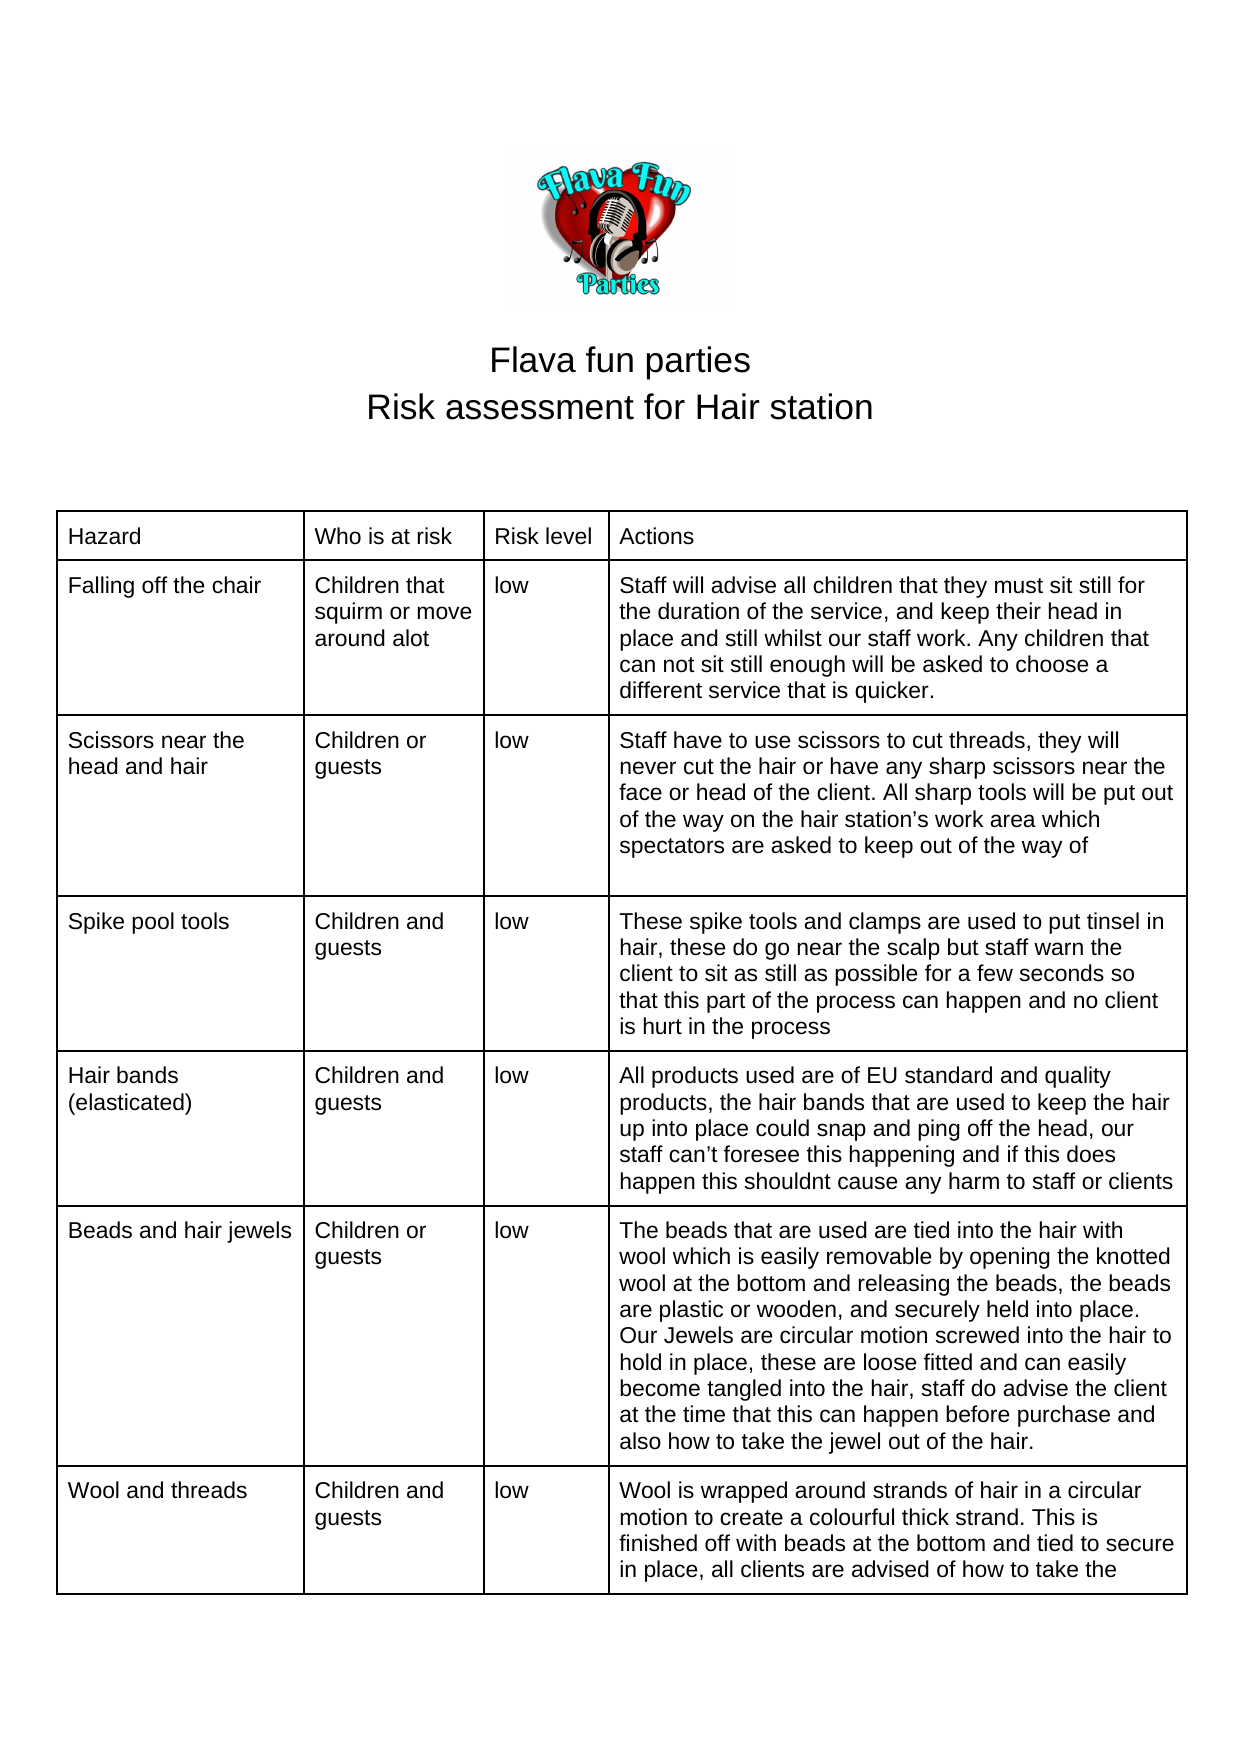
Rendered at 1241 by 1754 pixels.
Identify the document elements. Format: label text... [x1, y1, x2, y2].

table_cell Children or guests [305, 716, 483, 895]
table_cell Staff have to use scissors to cut threads, they will never cut the hair or have any sharp scissors near the face or head of the client. All sharp tools will be put out of the way on the hair station’s work area which spectators are asked to keep out of the way of [610, 716, 1186, 895]
table_header Actions [610, 512, 1186, 559]
picture [510, 150, 731, 306]
table_cell Wool and threads [58, 1467, 303, 1593]
table_cell All products used are of EU standard and quality products, the hair bands that are used to keep the hair up into place could snap and ping off the head, our staff can’t foresee this happening and if this does happen this shouldnt cause any harm to staff or clients [610, 1052, 1186, 1204]
table_header Who is at risk [305, 512, 483, 559]
table_cell Staff will advise all children that they must sit still for the duration of the service, and keep their head in place and still whilst our staff work. Any children that can not sit still enough will be asked to choose a different service that is quicker. [610, 561, 1186, 714]
table_cell low [485, 1052, 608, 1204]
text Flava fun parties [150, 339, 1090, 380]
table_cell Falling off the chair [58, 561, 303, 714]
table_cell These spike tools and clamps are used to put tinsel in hair, these do go near the scalp but staff warn the client to sit as still as possible for a few seconds so that this part of the process can happen and no client is hurt in the process [610, 897, 1186, 1050]
table_cell Children that squirm or move around alot [305, 561, 483, 714]
table_cell Children and guests [305, 1467, 483, 1593]
table_cell low [485, 897, 608, 1050]
table_cell low [485, 716, 608, 895]
table_cell Children or guests [305, 1207, 483, 1464]
text Risk assessment for Hair station [150, 386, 1090, 427]
table_cell Beads and hair jewels [58, 1207, 303, 1464]
table_cell Scissors near the head and hair [58, 716, 303, 895]
table_cell Children and guests [305, 897, 483, 1050]
table_cell low [485, 1467, 608, 1593]
table_cell Spike pool tools [58, 897, 303, 1050]
table_header Risk level [485, 512, 608, 559]
table_cell low [485, 561, 608, 714]
table_header Hazard [58, 512, 303, 559]
table_cell low [485, 1207, 608, 1464]
table_cell Hair bands (elasticated) [58, 1052, 303, 1204]
table_cell The beads that are used are tied into the hair with wool which is easily removable by opening the knotted wool at the bottom and releasing the beads, the beads are plastic or wooden, and securely held into place. Our Jewels are circular motion screwed into the hair to hold in place, these are loose fitted and can easily become tangled into the hair, staff do advise the client at the time that this can happen before purchase and also how to take the jewel out of the hair. [610, 1207, 1186, 1464]
table_cell Children and guests [305, 1052, 483, 1204]
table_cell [610, 1467, 1186, 1593]
